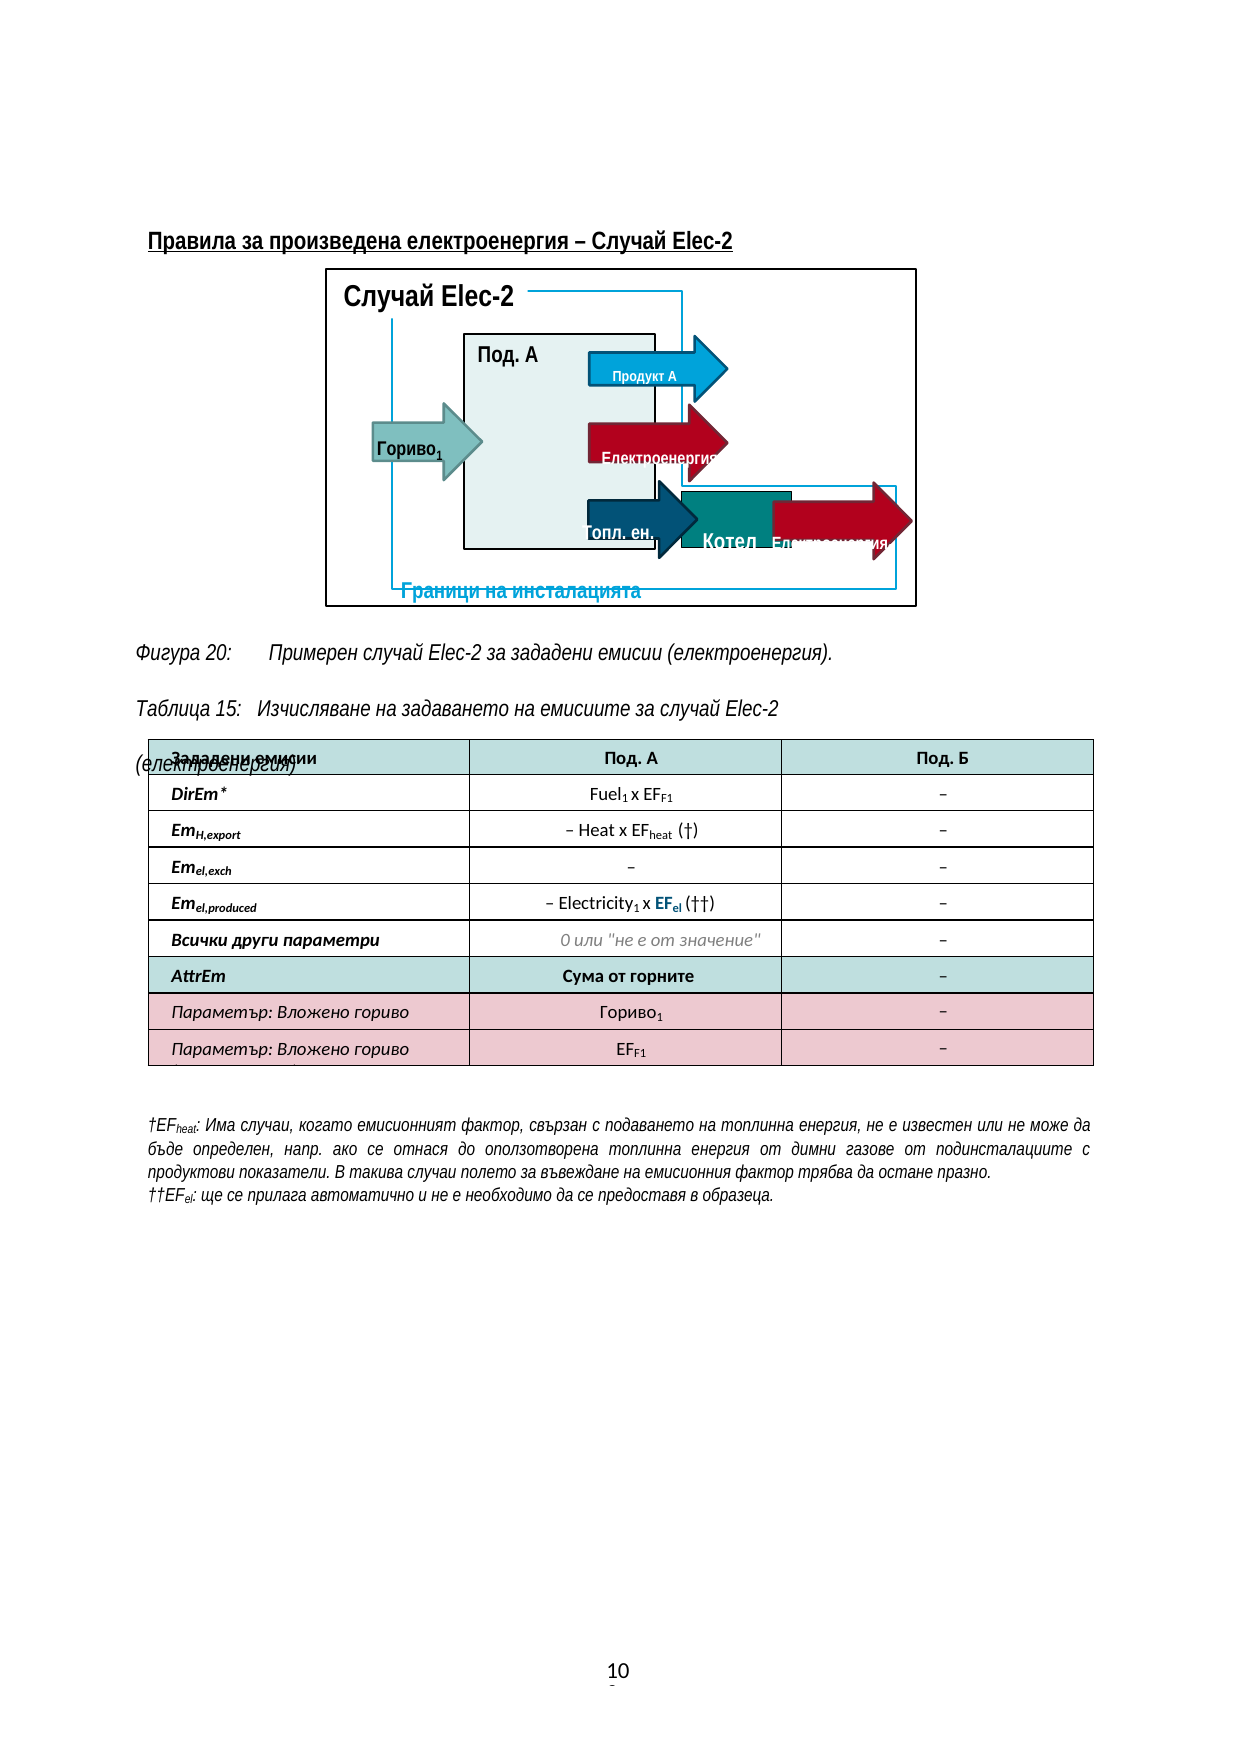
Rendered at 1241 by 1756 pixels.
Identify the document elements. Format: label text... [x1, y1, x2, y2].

text †EFheat: Има случаи, когато емисионният фактор, свързан с подаването на топлинна енергия, не е известен или не може да бъде определен, напр. ако се отнася до оползотворена топлинна енергия от димни газове от подинсталациите с продуктови показатели. В такива случаи полето за въвеждане на емисионния фактор трябва да остане празно. [148, 1114, 1093, 1185]
text ††EFel: ще се прилага автоматично и не е необходимо да се предоставя в образеца. [148, 1185, 1105, 1208]
text Случай Elec-2 [343, 278, 924, 313]
text Котел [702, 528, 767, 554]
text Под. А [135, 341, 538, 367]
text Електроенергия2 [772, 532, 1105, 555]
text Гориво1 [135, 437, 442, 463]
text Фигура 20: Примерен случай Elec-2 за зададени емисии (електроенергия). Таблица 15: Изчисляване на задаването на емисиите за случай Elec-2 (електроенергия) [135, 639, 849, 777]
text Граници на инсталацията [401, 577, 924, 604]
text Продукт А [612, 368, 1105, 384]
text Електроенергия1 [601, 448, 1105, 470]
text Правила за произведена електроенергия – Случай Elec-2 [148, 226, 924, 255]
text Топл. ен. [135, 521, 654, 543]
